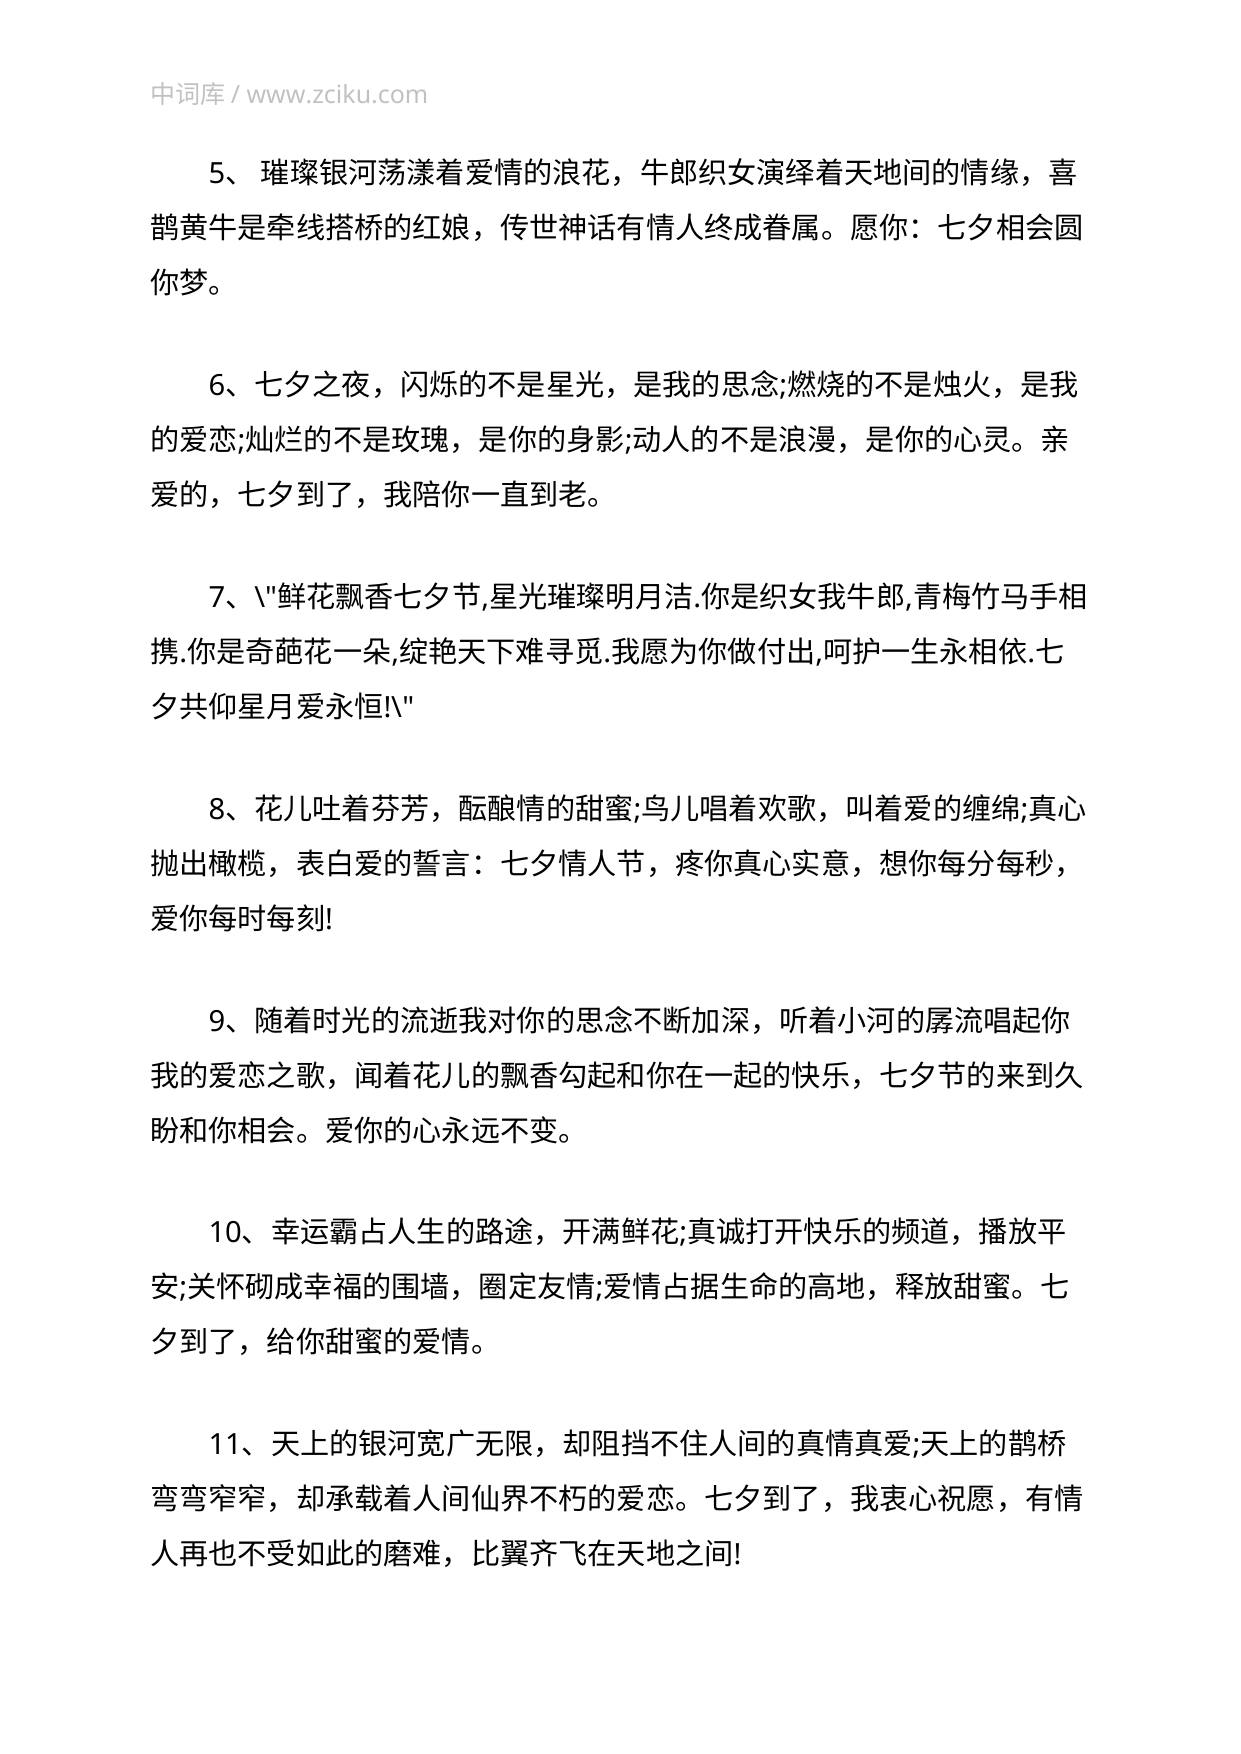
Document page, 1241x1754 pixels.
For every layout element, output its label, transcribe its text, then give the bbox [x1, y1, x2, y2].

text 11、天上的银河宽广无限，却阻挡不住人间的真情真爱;天上的鹊桥弯弯窄窄，却承载着人间仙界不朽的爱恋。七夕到了，我衷心祝愿，有情人再也不受如此的磨难，比翼齐飞在天地之间! [150, 1421, 1090, 1573]
text 8、花儿吐着芬芳，酝酿情的甜蜜;鸟儿唱着欢歌，叫着爱的缠绵;真心抛出橄榄，表白爱的誓言：七夕情人节，疼你真心实意，想你每分每秒，爱你每时每刻! [150, 785, 1090, 938]
text 9、随着时光的流逝我对你的思念不断加深，听着小河的孱流唱起你我的爱恋之歌，闻着花儿的飘香勾起和你在一起的快乐，七夕节的来到久盼和你相会。爱你的心永远不变。 [150, 997, 1090, 1149]
text 6、七夕之夜，闪烁的不是星光，是我的思念;燃烧的不是烛火，是我的爱恋;灿烂的不是玫瑰，是你的身影;动人的不是浪漫，是你的心灵。亲爱的，七夕到了，我陪你一直到老。 [150, 362, 1090, 514]
text 10、幸运霸占人生的路途，开满鲜花;真诚打开快乐的频道，播放平安;关怀砌成幸福的围墙，圈定友情;爱情占据生命的高地，释放甜蜜。七夕到了，给你甜蜜的爱情。 [150, 1209, 1090, 1361]
text 5、 璀璨银河荡漾着爱情的浪花，牛郎织女演绎着天地间的情缘，喜鹊黄牛是牵线搭桥的红娘，传世神话有情人终成眷属。愿你：七夕相会圆你梦。 [150, 150, 1090, 302]
text 7、\"鲜花飘香七夕节,星光璀璨明月洁.你是织女我牛郎,青梅竹马手相携.你是奇葩花一朵,绽艳天下难寻觅.我愿为你做付出,呵护一生永相依.七夕共仰星月爱永恒!\" [150, 573, 1090, 726]
